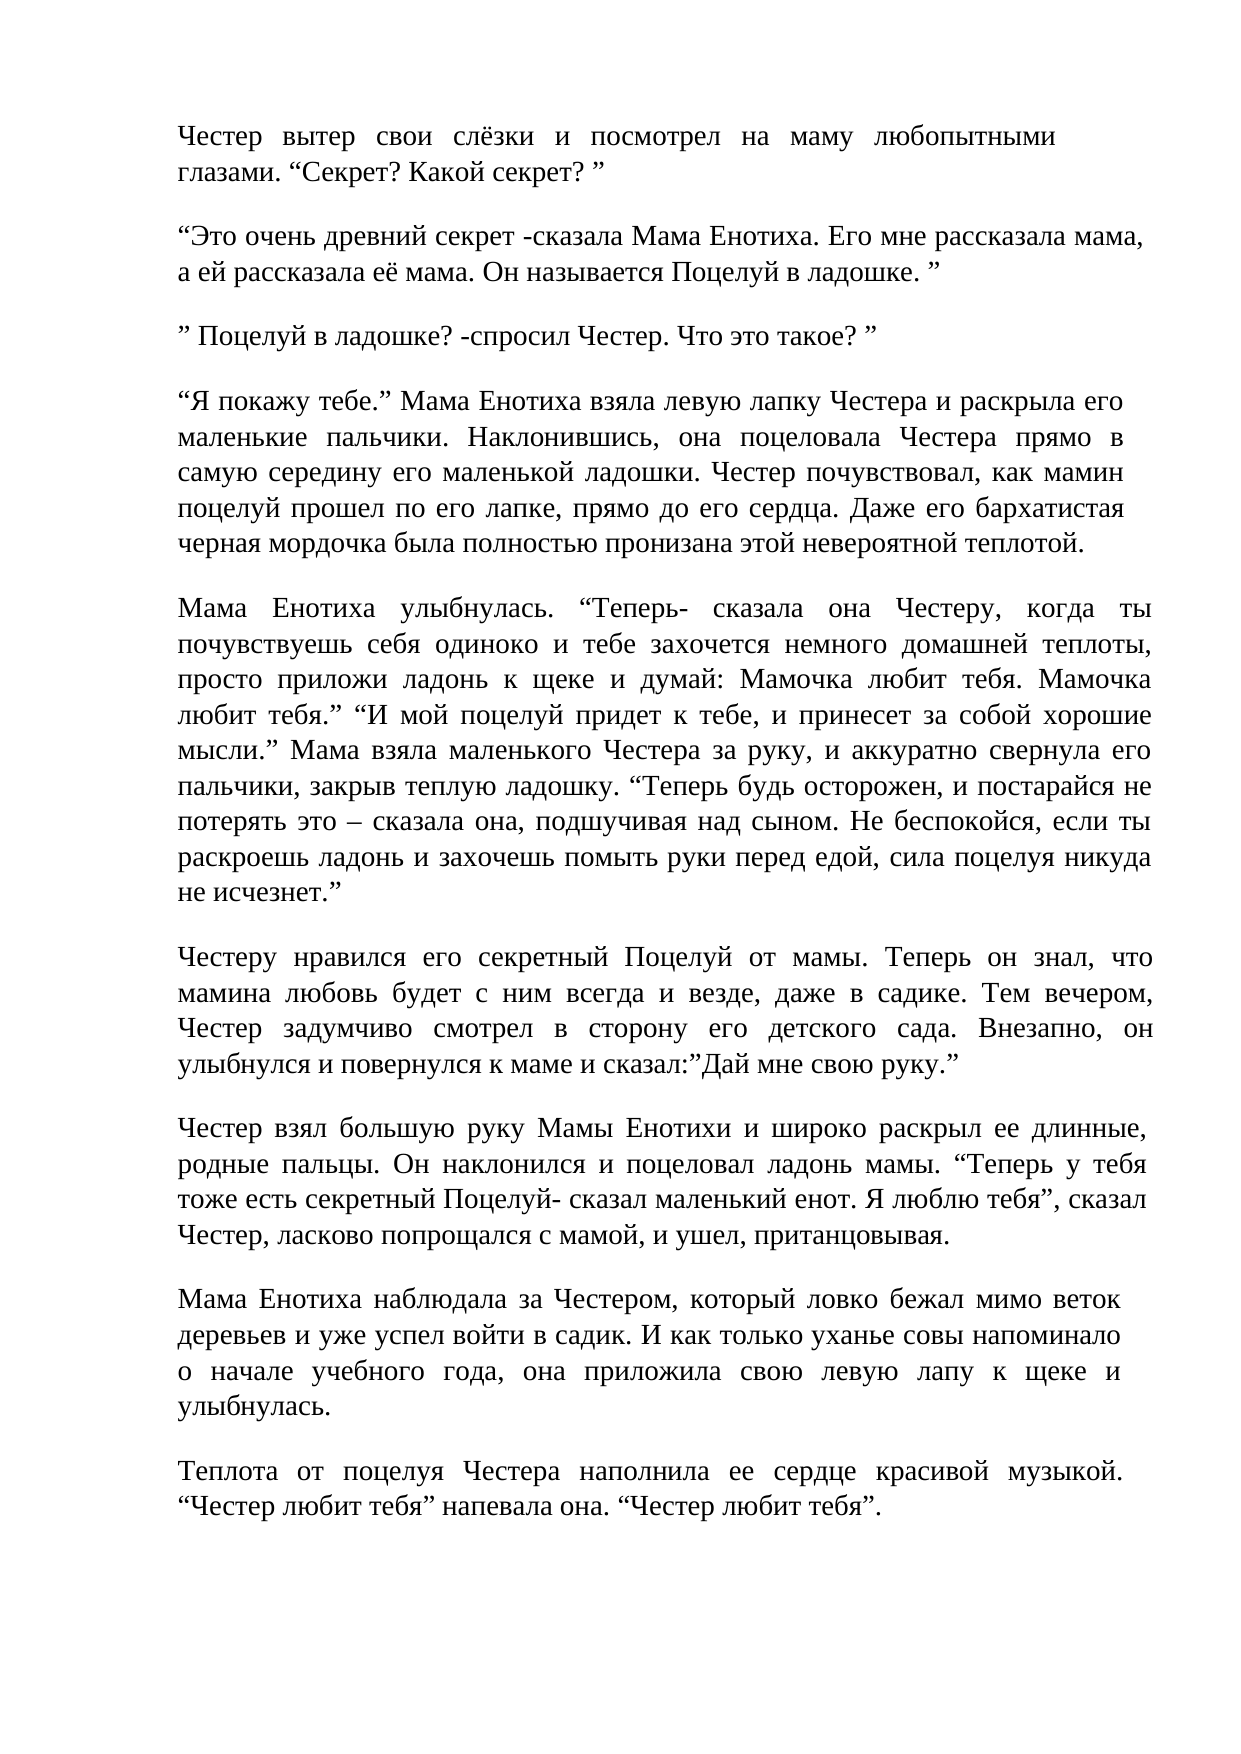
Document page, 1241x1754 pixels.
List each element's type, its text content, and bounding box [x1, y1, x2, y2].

text Мама Енотиха наблюдала за Честером, который ловко бежал мимо веток деревьев и уже успел войти в садик. И как только уханье совы напоминало о начале учебного года, она приложила свою левую лапу к щеке и улыбнулась. [177, 1282, 1121, 1422]
text “Это очень древний секрет -сказала Мама Енотиха. Его мне рассказала мама, а ей рассказала её мама. Он называется Поцелуй в ладошке. ” [177, 218, 1144, 287]
text Теплота от поцелуя Честера наполнила ее сердце красивой музыкой. “Честер любит тебя” напевала она. “Честер любит тебя”. [177, 1453, 1124, 1522]
text Честер вытер свои слёзки и посмотрел на маму любопытными глазами. “Секрет? Какой секрет? ” [177, 118, 1056, 187]
text Честеру нравился его секретный Поцелуй от мамы. Теперь он знал, что мамина любовь будет с ним всегда и везде, даже в садике. Тем вечером, Честер задумчиво смотрел в сторону его детского сада. Внезапно, он улыбнулся и повернулся к маме и сказал:”Дай мне свою руку.” [177, 939, 1153, 1079]
text ” Поцелуй в ладошке? -спросил Честер. Что это такое? ” [177, 318, 1154, 352]
text “Я покажу тебе.” Мама Енотиха взяла левую лапку Честера и раскрыла его маленькие пальчики. Наклонившись, она поцеловала Честера прямо в самую середину его маленькой ладошки. Честер почувствовал, как мамин поцелуй прошел по его лапке, прямо до его сердца. Даже его бархатистая черная мордочка была полностью пронизана этой невероятной теплотой. [177, 383, 1124, 559]
text Мама Енотиха улыбнулась. “Теперь- сказала она Честеру, когда ты почувствуешь себя одиноко и тебе захочется немного домашней теплоты, просто приложи ладонь к щеке и думай: Мамочка любит тебя. Мамочка любит тебя.” “И мой поцелуй придет к тебе, и принесет за собой хорошие мысли.” Мама взяла маленького Честера за руку, и аккуратно свернула его пальчики, закрыв теплую ладошку. “Теперь будь осторожен, и постарайся не потерять это – сказала она, подшучивая над сыном. Не беспокойся, если ты раскроешь ладонь и захочешь помыть руки перед едой, сила поцелуя никуда не исчезнет.” [177, 590, 1152, 908]
text Честер взял большую руку Мамы Енотихи и широко раскрыл ее длинные, родные пальцы. Он наклонился и поцеловал ладонь мамы. “Теперь у тебя тоже есть секретный Поцелуй- сказал маленький енот. Я люблю тебя”, сказал Честер, ласково попрощался с мамой, и ушел, пританцовывая. [177, 1110, 1147, 1251]
